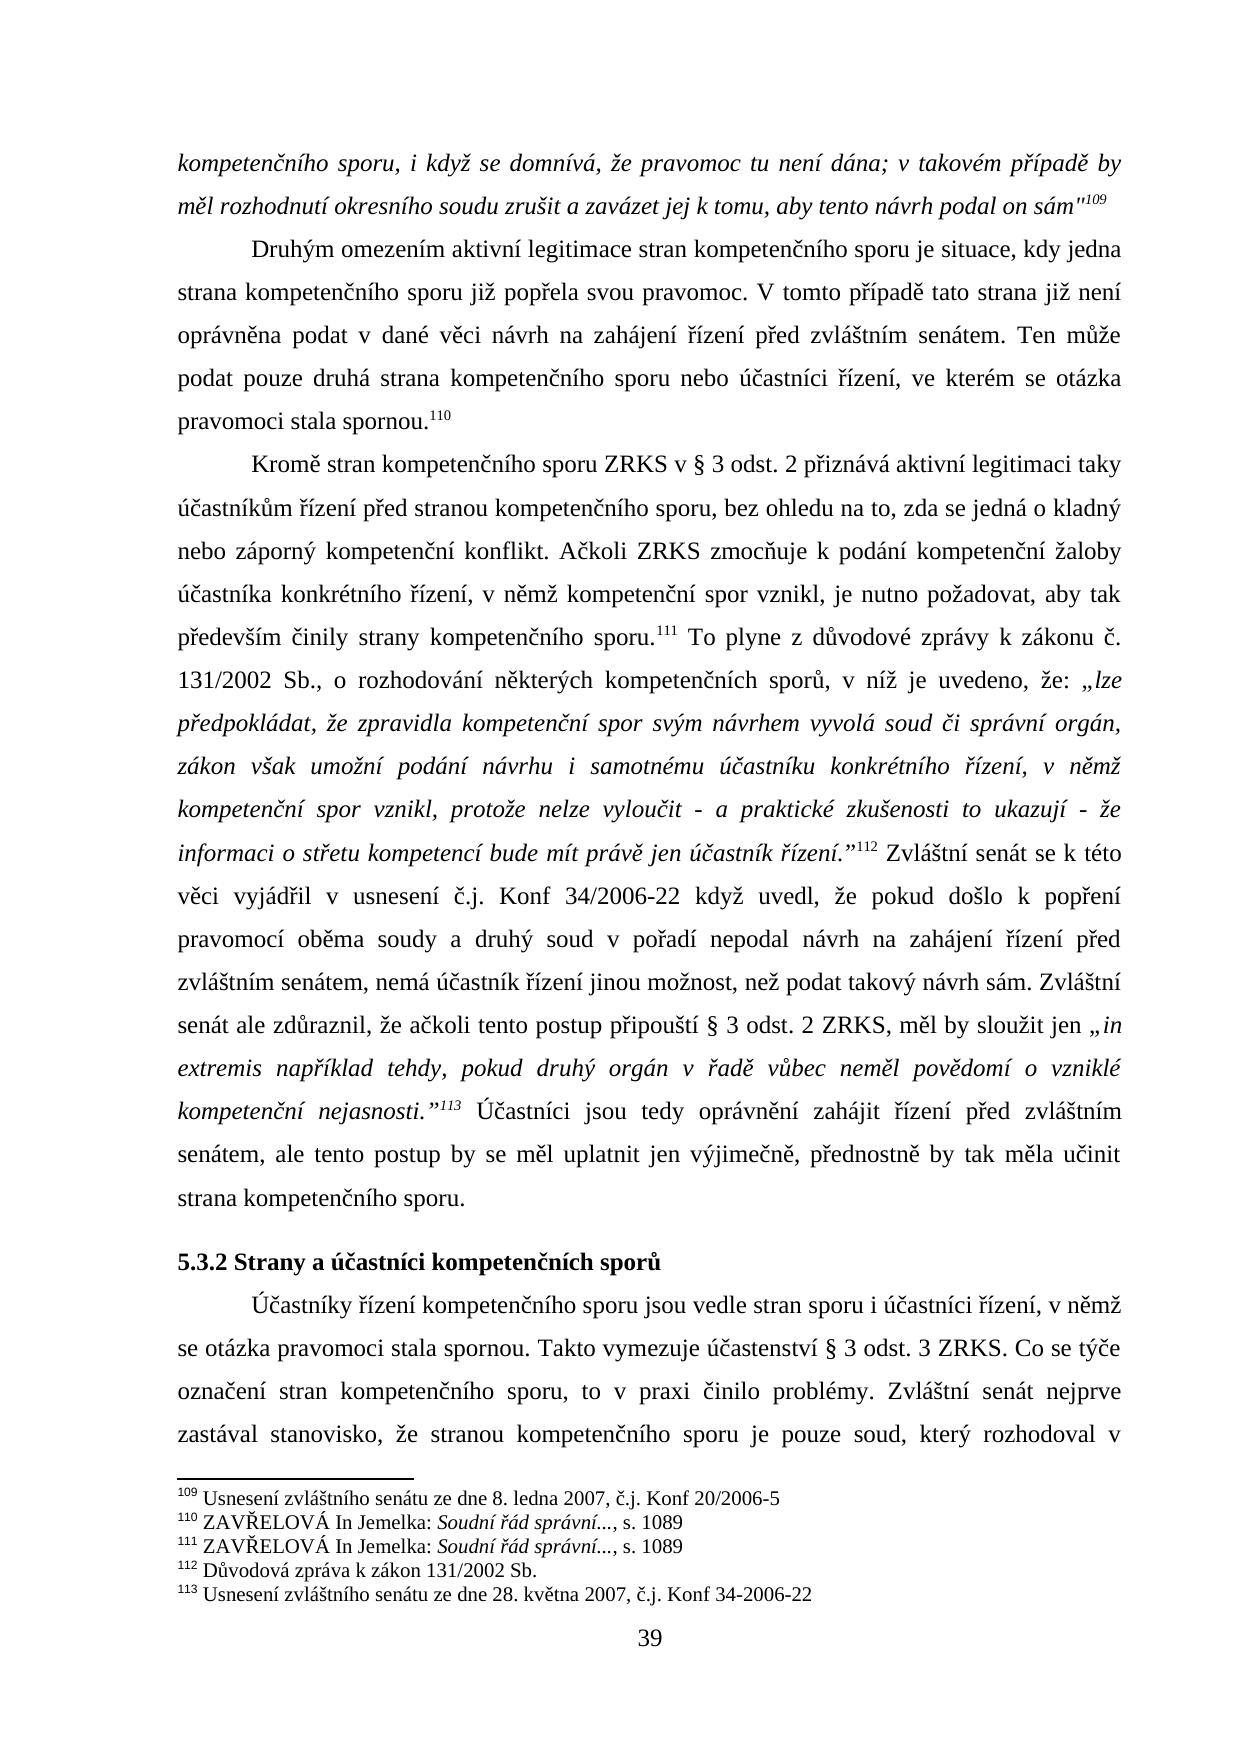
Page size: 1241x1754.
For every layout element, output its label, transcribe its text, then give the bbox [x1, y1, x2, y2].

text Druhým omezením aktivní legitimace stran kompetenčního sporu je situace, kdy jedna strana kompetenčního sporu již popřela svou pravomoc. V tomto případě tato strana již není oprávněna podat v dané věci návrh na zahájení řízení před zvláštním senátem. Ten může podat pouze druhá strana kompetenčního sporu nebo účastníci řízení, ve kterém se otázka pravomoci stala spornou. [177, 234, 1122, 435]
subtitle 5.3.2 Strany a účastníci kompetenčních sporů [177, 1247, 1122, 1275]
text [177, 1290, 1122, 1448]
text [177, 148, 1122, 219]
text Kromě stran kompetenčního sporu ZRKS v § 3 odst. 2 přiznává aktivní legitimaci taky účastníkům řízení před stranou kompetenčního sporu, bez ohledu na to, zda se jedná o kladný nebo záporný kompetenční konflikt. Ačkoli ZRKS zmocňuje k podání kompetenční žaloby účastníka konkrétního řízení, v němž kompetenční spor vznikl, je nutno požadovat, aby tak především činily strany kompetenčního sporu. To plyne z důvodové zprávy k zákonu č. 131/2002 Sb., o rozhodování některých kompetenčních sporů, v níž je uvedeno, že: „lze předpokládat, že zpravidla kompetenční spor svým návrhem vyvolá soud či správní orgán, zákon však umožní podání návrhu i samotnému účastníku konkrétního řízení, v němž kompetenční spor vznikl, protože nelze vyloučit - a praktické zkušenosti to ukazují - že informaci o střetu kompetencí bude mít právě jen účastník řízení.” Zvláštní senát se k této věci vyjádřil v usnesení č.j. Konf 34/2006-22 když uvedl, že pokud došlo k popření pravomocí oběma soudy a druhý soud v pořadí nepodal návrh na zahájení řízení před zvláštním senátem, nemá účastník řízení jinou možnost, než podat takový návrh sám. Zvláštní senát ale zdůraznil, že ačkoli tento postup připouští § 3 odst. 2 ZRKS, měl by sloužit jen „in extremis například tehdy, pokud druhý orgán v řadě vůbec neměl povědomí o vzniklé kompetenční nejasnosti.” Účastníci jsou tedy oprávnění zahájit řízení před zvláštním senátem, ale tento postup by se měl uplatnit jen výjimečně, přednostně by tak měla učinit strana kompetenčního sporu. [177, 449, 1122, 1211]
